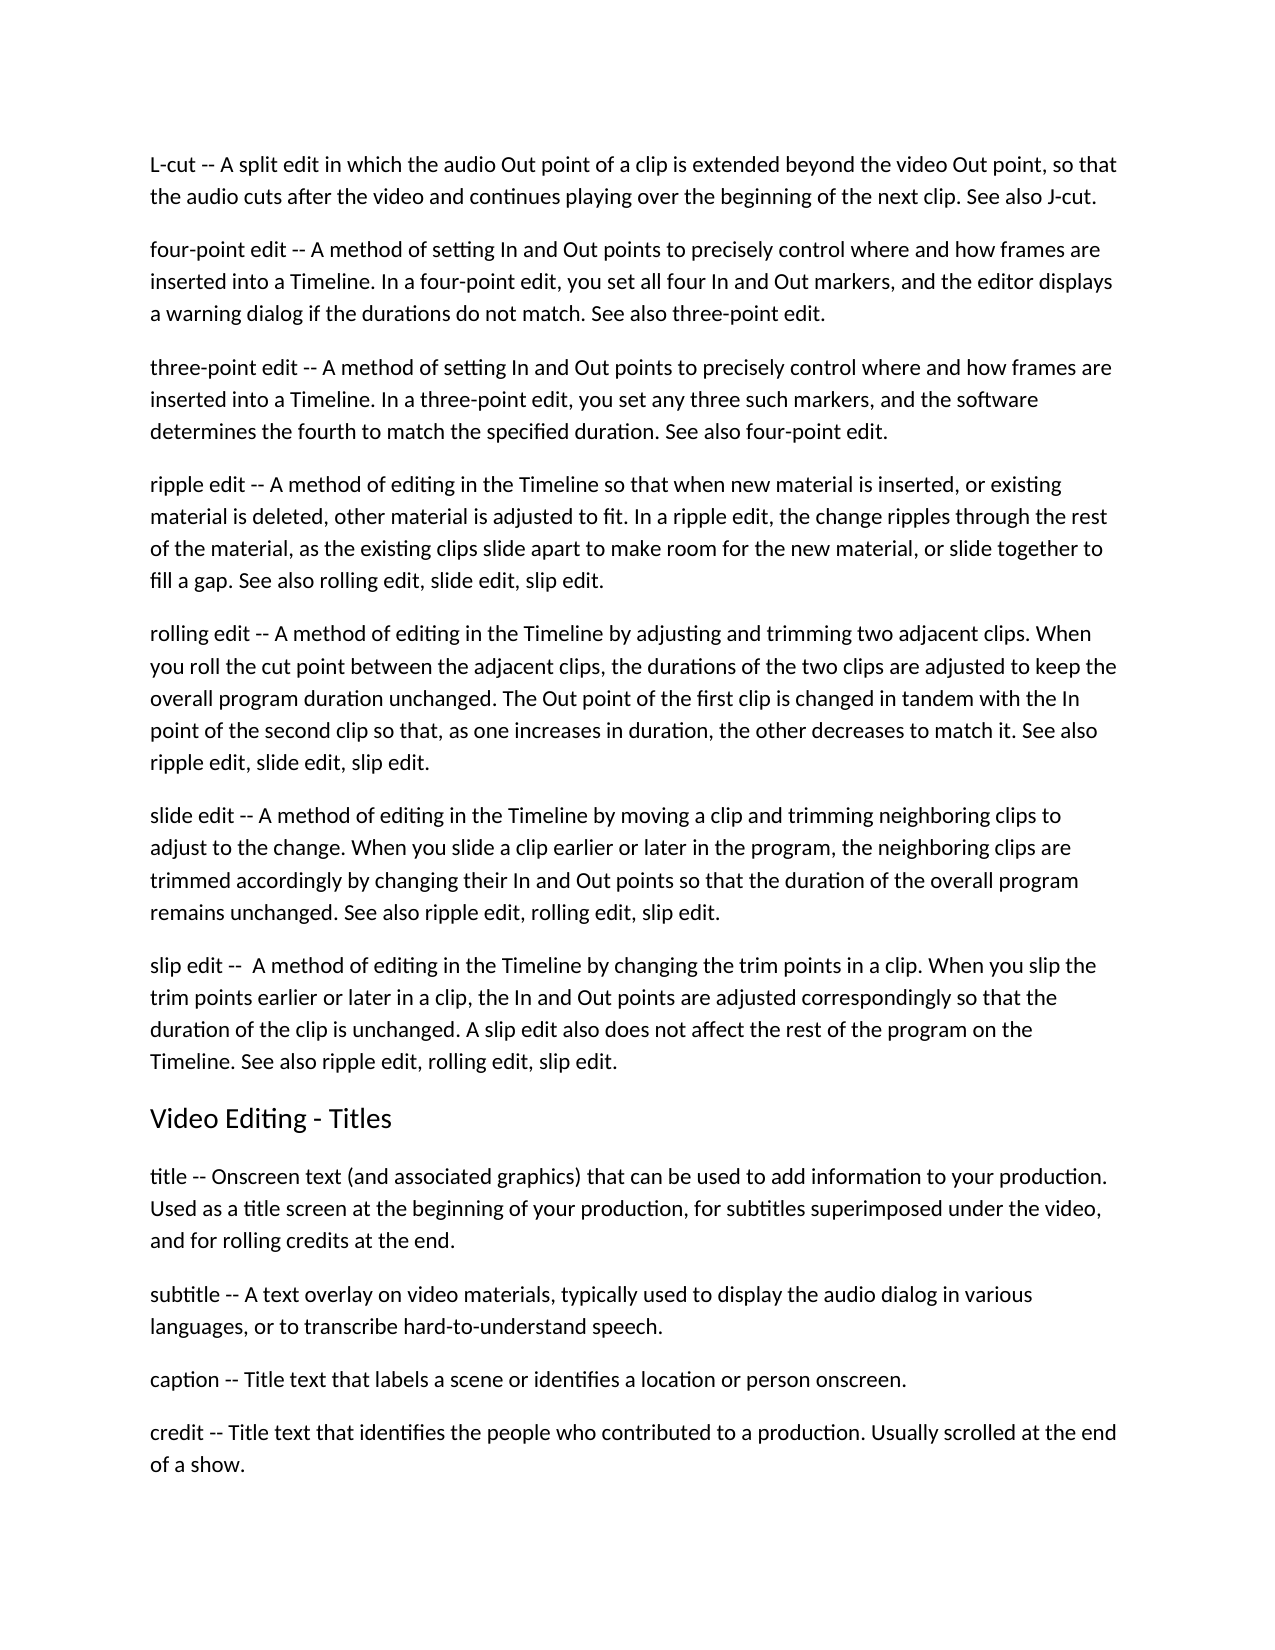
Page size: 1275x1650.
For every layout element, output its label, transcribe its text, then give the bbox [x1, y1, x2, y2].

text slip edit -- A method of editing in the Timeline by changing the trim points in a clip. When you slip the trim points earlier or later in a clip, the In and Out points are adjusted correspondingly so that the duration of the clip is unchanged. A slip edit also does not affect the rest of the program on the Timeline. See also ripple edit, rolling edit, slip edit. [150, 951, 1125, 1076]
text subtitle -- A text overlay on video materials, typically used to display the audio dialog in various languages, or to transcribe hard-to-understand speech. [150, 1280, 1125, 1340]
text slide edit -- A method of editing in the Timeline by moving a clip and trimming neighboring clips to adjust to the change. When you slide a clip earlier or later in the program, the neighboring clips are trimmed accordingly by changing their In and Out points so that the duration of the overall program remains unchanged. See also ripple edit, rolling edit, slip edit. [150, 801, 1125, 926]
text Video Editing - Titles [150, 1101, 1125, 1136]
text L-cut -- A split edit in which the audio Out point of a clip is extended beyond the video Out point, so that the audio cuts after the video and continues playing over the beginning of the next clip. See also J-cut. [150, 150, 1125, 210]
text credit -- Title text that identifies the people who contributed to a production. Usually scrolled at the end of a show. [150, 1418, 1125, 1478]
text title -- Onscreen text (and associated graphics) that can be used to add information to your production. Used as a title screen at the beginning of your production, for subtitles superimposed under the video, and for rolling credits at the end. [150, 1162, 1125, 1255]
text rolling edit -- A method of editing in the Timeline by adjusting and trimming two adjacent clips. When you roll the cut point between the adjacent clips, the durations of the two clips are adjusted to keep the overall program duration unchanged. The Out point of the first clip is changed in tandem with the In point of the second clip so that, as one increases in duration, the other decreases to match it. See also ripple edit, slide edit, slip edit. [150, 619, 1125, 776]
text three-point edit -- A method of setting In and Out points to precisely control where and how frames are inserted into a Timeline. In a three-point edit, you set any three such markers, and the software determines the fourth to match the specified duration. See also four-point edit. [150, 353, 1125, 445]
text ripple edit -- A method of editing in the Timeline so that when new material is inserted, or existing material is deleted, other material is adjusted to fit. In a ripple edit, the change ripples through the rest of the material, as the existing clips slide apart to make room for the new material, or slide together to fill a gap. See also rolling edit, slide edit, slip edit. [150, 470, 1125, 594]
text caption -- Title text that labels a scene or identifies a location or person onscreen. [150, 1365, 1125, 1393]
text four-point edit -- A method of setting In and Out points to precisely control where and how frames are inserted into a Timeline. In a four-point edit, you set all four In and Out markers, and the editor displays a warning dialog if the durations do not match. See also three-point edit. [150, 235, 1125, 328]
